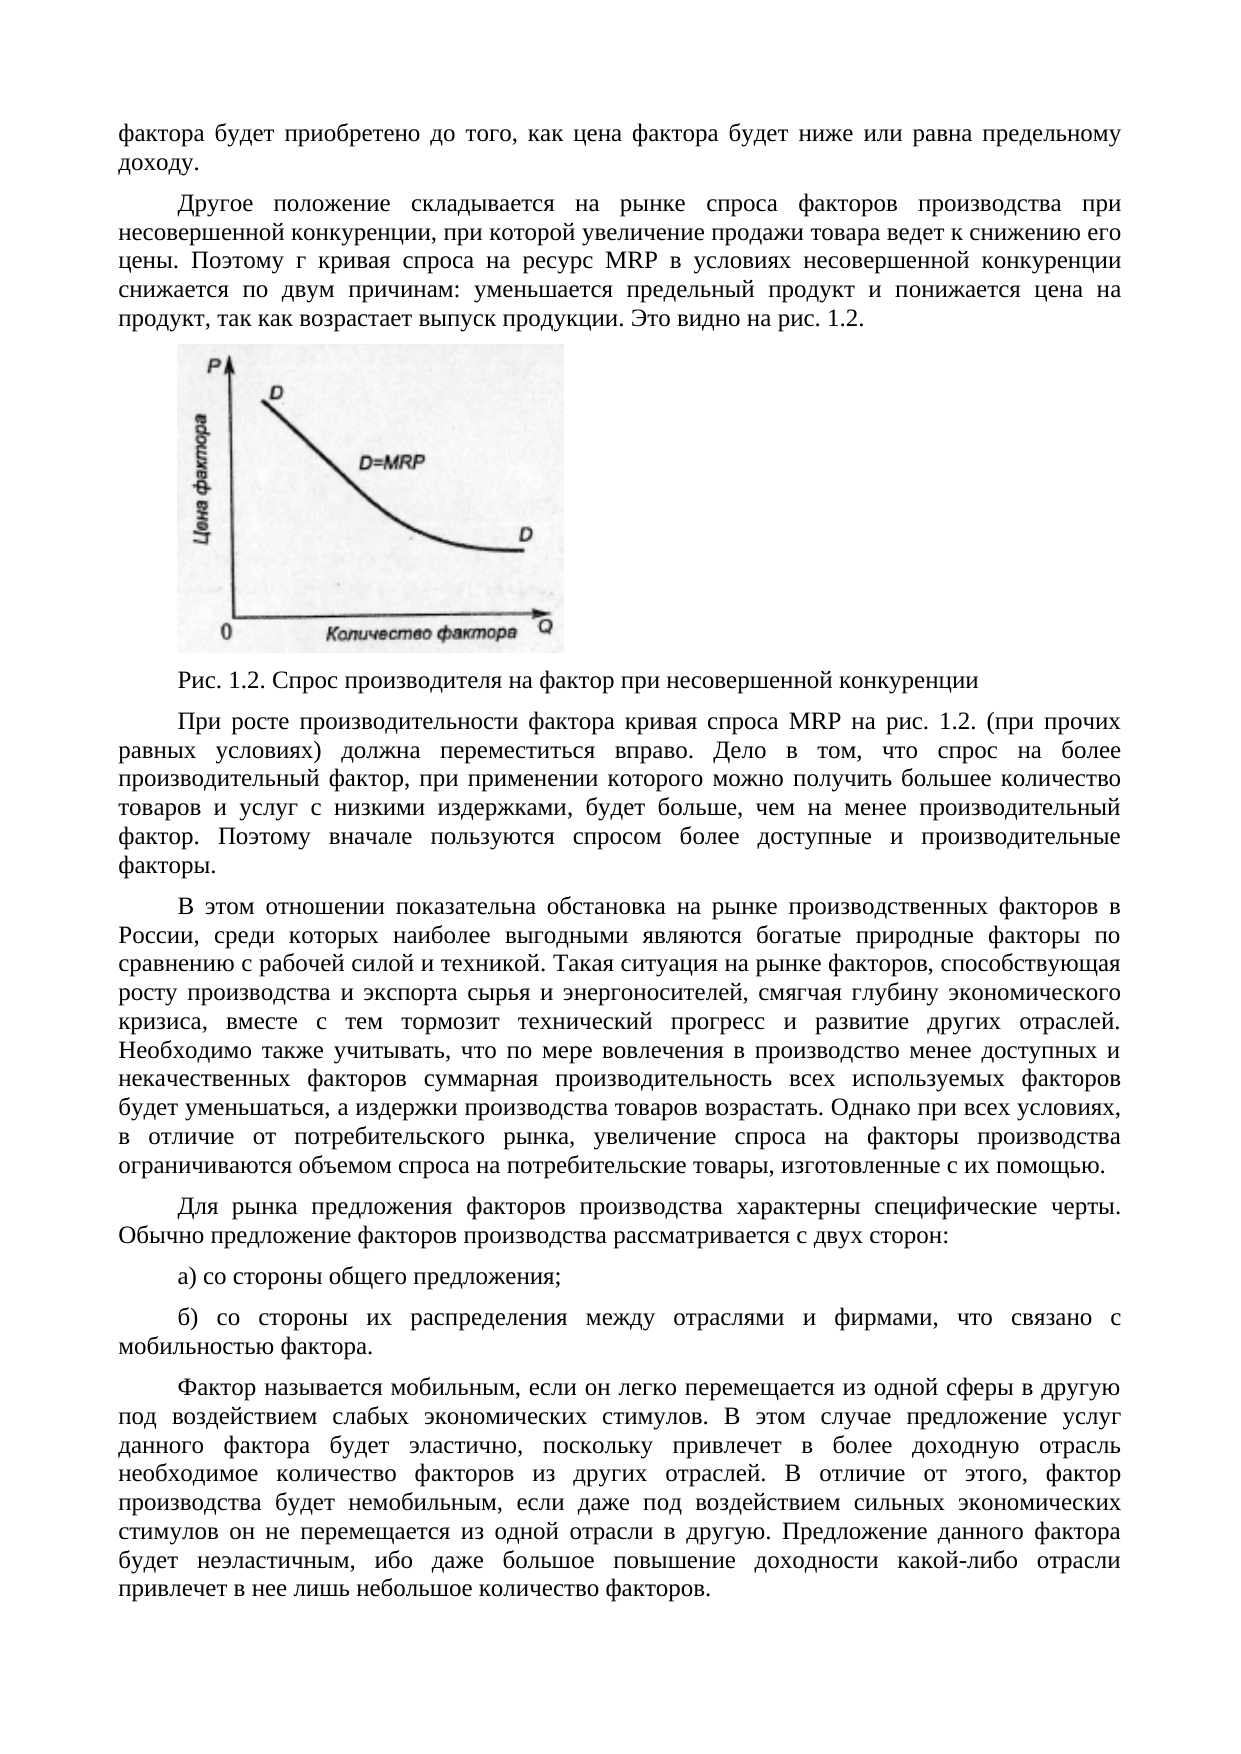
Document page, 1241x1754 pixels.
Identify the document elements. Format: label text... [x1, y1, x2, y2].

text Другое положение складывается на рынке спроса факторов производства при несовершенной конкуренции, при которой увеличение продажи товара ведет к снижению его цены. Поэтому г кривая спроса на ресурс МRР в условиях несовершенной конкуренции снижается по двум причинам: уменьшается предельный продукт и понижается цена на продукт, так как возрастает выпуск продукции. Это видно на рис. 1.2. [118, 188, 1122, 332]
text При росте производительности фактора кривая спроса МRР на рис. 1.2. (при прочих равных условиях) должна переместиться вправо. Дело в том, что спрос на более производительный фактор, при применении которого можно получить большее количество товаров и услуг с низкими издержками, будет больше, чем на менее производительный фактор. Поэтому вначале пользуются спросом более доступные и производительные факторы. [118, 706, 1122, 878]
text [118, 118, 1122, 176]
text Фактор называется мобильным, если он легко перемещается из одной сферы в другую под воздействием слабых экономических стимулов. В этом случае предложение услуг данного фактора будет эластично, поскольку привлечет в более доходную отрасль необходимое количество факторов из других отраслей. В отличие от этого, фактор производства будет немобильным, если даже под воздействием сильных экономических стимулов он не перемещается из одной отрасли в другую. Предложение данного фактора будет неэластичным, ибо даже большое повышение доходности какой-либо отрасли привлечет в нее лишь небольшое количество факторов. [118, 1372, 1122, 1602]
text а) со стороны общего предложения; [118, 1261, 1122, 1290]
picture [177, 344, 564, 653]
text Рис. 1.2. Спрос производителя на фактор при несовершенной конкуренции [118, 665, 1122, 693]
text Для рынка предложения факторов производства характерны специфические черты. Обычно предложение факторов производства рассматривается с двух сторон: [118, 1191, 1122, 1248]
text б) со стороны их распределения между отраслями и фирмами, что связано с мобильностью фактора. [118, 1302, 1122, 1360]
text В этом отношении показательна обстановка на рынке производственных факторов в России, среди которых наиболее выгодными являются богатые природные факторы по сравнению с рабочей силой и техникой. Такая ситуация на рынке факторов, способствующая росту производства и экспорта сырья и энергоносителей, смягчая глубину экономического кризиса, вместе с тем тормозит технический прогресс и развитие других отраслей. Необходимо также учитывать, что по мере вовлечения в производство менее доступных и некачественных факторов суммарная производительность всех используемых факторов будет уменьшаться, а издержки производства товаров возрастать. Однако при всех условиях, в отличие от потребительского рынка, увеличение спроса на факторы производства ограничиваются объемом спроса на потребительские товары, изготовленные с их помощью. [118, 891, 1122, 1178]
